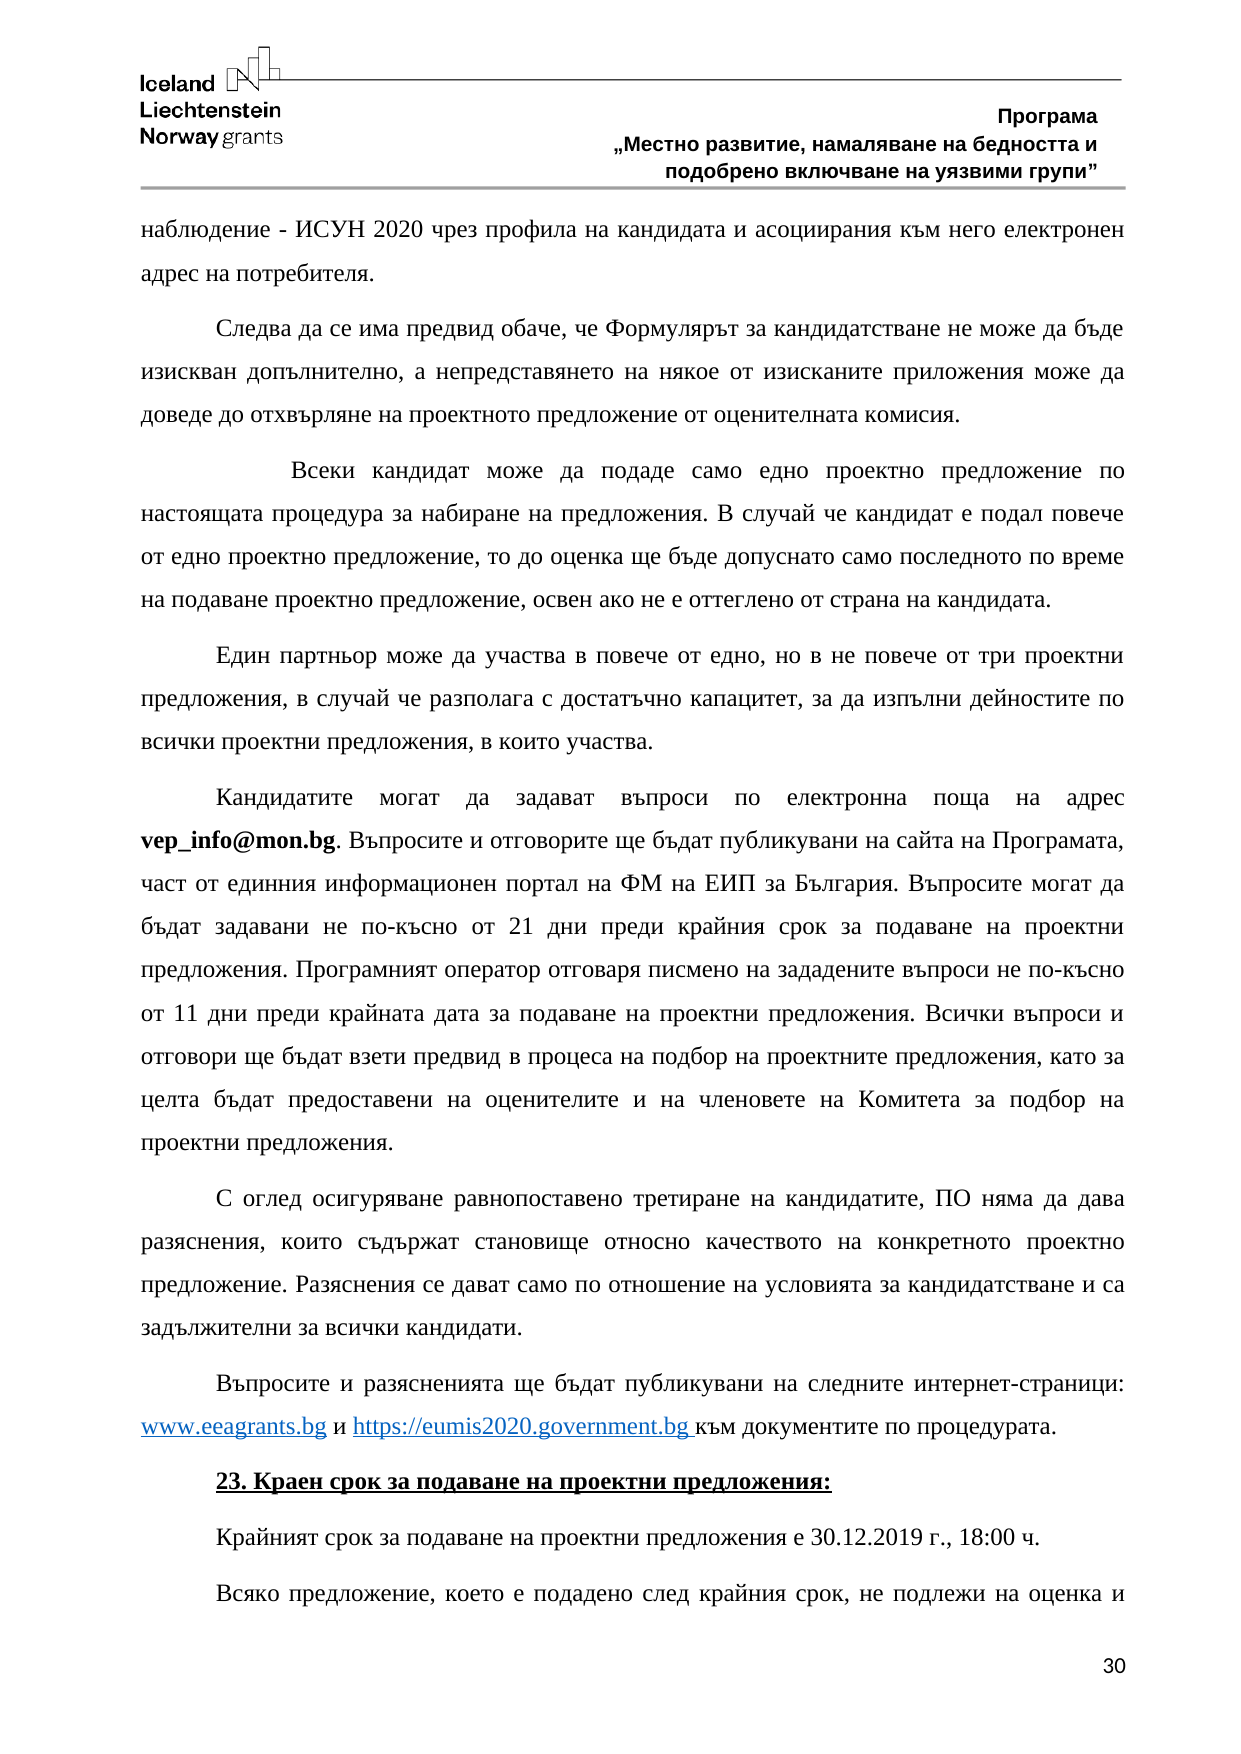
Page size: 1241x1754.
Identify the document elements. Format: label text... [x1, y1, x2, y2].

text 23. Краен срок за подаване на проектни предложения: [141, 1466, 1126, 1495]
text С оглед осигуряване равнопоставено третиране на кандидатите, ПО няма да дава разяснения, които съдържат становище относно качеството на конкретното проектно предложение. Разяснения се дават само по отношение на условията за кандидатстване и са задължителни за всички кандидати. [141, 1183, 1126, 1341]
text Следва да се има предвид обаче, че Формулярът за кандидатстване не може да бъде изискван допълнително, а непредставянето на някое от изисканите приложения може да доведе до отхвърляне на проектното предложение от оценителната комисия. [141, 313, 1126, 428]
text Един партньор може да участва в повече от едно, но в не повече от три проектни предложения, в случай че разполага с достатъчно капацитет, за да изпълни дейностите по всички проектни предложения, в които участва. [141, 640, 1126, 755]
text Всеки кандидат може да подаде само едно проектно предложение по настоящата процедура за набиране на предложения. В случай че кандидат е подал повече от едно проектно предложение, то до оценка ще бъде допуснато само последното по време на подаване проектно предложение, освен ако не е оттеглено от страна на кандидата. [141, 455, 1126, 613]
text Кандидатите могат да задават въпроси по електронна поща на адрес vep_info@mon.bg. Въпросите и отговорите ще бъдат публикувани на сайта на Програмата, част от единния информационен портал на ФМ на ЕИП за България. Въпросите могат да бъдат задавани не по-късно от 21 дни преди крайния срок за подаване на проектни предложения. Програмният оператор отговаря писмено на зададените въпроси не по-късно от 11 дни преди крайната дата за подаване на проектни предложения. Всички въпроси и отговори ще бъдат взети предвид в процеса на подбор на проектните предложения, като за целта бъдат предоставени на оценителите и на членовете на Комитета за подбор на проектни предложения. [141, 782, 1126, 1156]
text Въпросите и разясненията ще бъдат публикувани на следните интернет-страници: www.eeagrants.bg и https://eumis2020.government.bg към документите по процедурата. [141, 1368, 1126, 1439]
picture [139, 46, 1122, 149]
text Всяко предложение, което е подадено след крайния срок, не подлежи на оценка и ще бъде отхвърлено. [141, 1578, 1126, 1606]
text Крайният срок за подаване на проектни предложения е 30.12.2019 г., 18:00 ч. [141, 1522, 1126, 1551]
